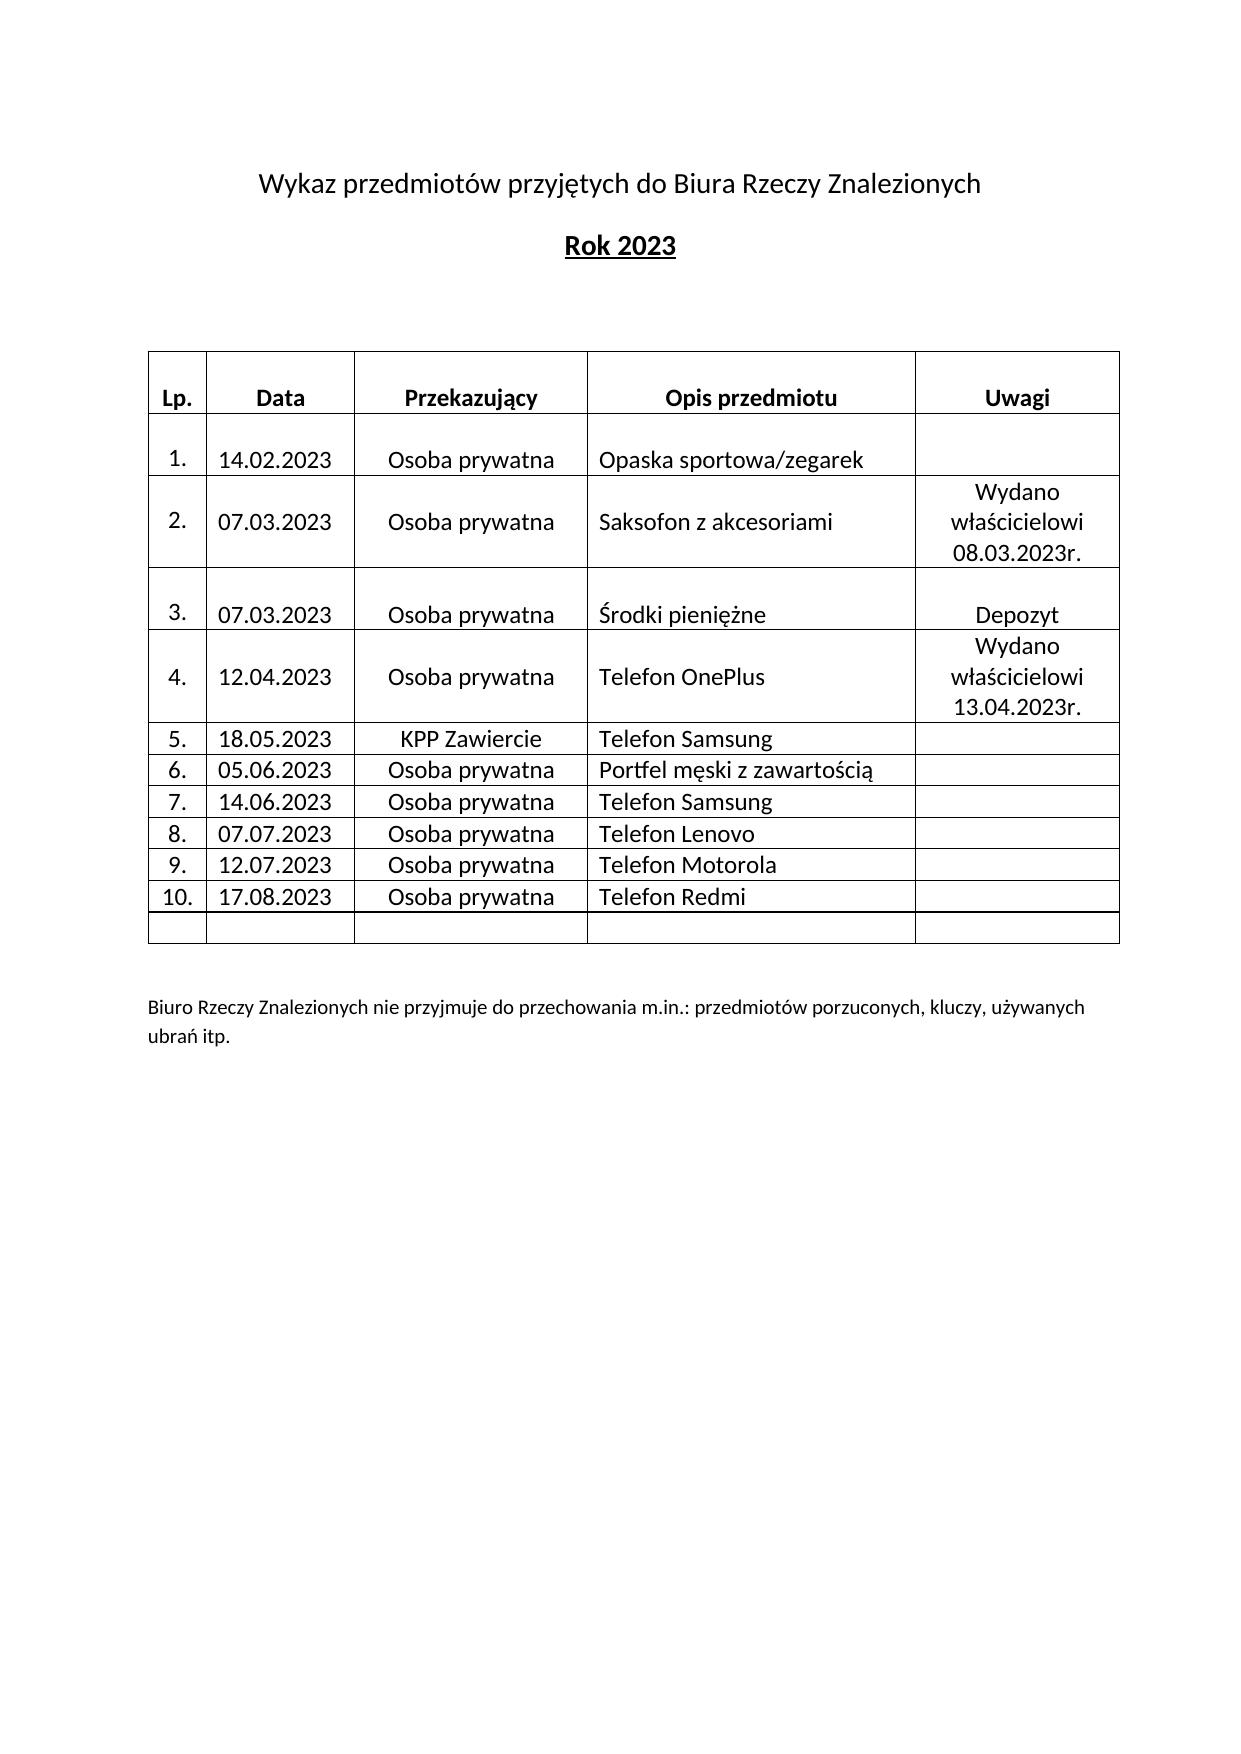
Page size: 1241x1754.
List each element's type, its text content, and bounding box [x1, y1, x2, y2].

table_cell 9. [149, 849, 206, 880]
table_cell [916, 818, 1119, 848]
table_cell 14.06.2023 [207, 786, 354, 817]
table_cell [916, 913, 1119, 943]
table_header Opis przedmiotu [588, 352, 915, 413]
table_cell Depozyt [916, 568, 1119, 629]
table_header Uwagi [916, 352, 1119, 413]
table_cell 07.03.2023 [207, 476, 354, 567]
table_cell 8. [149, 818, 206, 848]
table_cell Osoba prywatna [355, 755, 587, 785]
table_cell [588, 913, 915, 943]
text Wykaz przedmiotów przyjętych do Biura Rzeczy Znalezionych [148, 165, 1093, 201]
table_cell [916, 786, 1119, 817]
table_cell [207, 913, 354, 943]
table_cell 17.08.2023 [207, 881, 354, 911]
table_cell 12.07.2023 [207, 849, 354, 880]
table_cell 07.07.2023 [207, 818, 354, 848]
table_cell 07.03.2023 [207, 568, 354, 629]
table_cell [149, 913, 206, 943]
text Rok 2023 [148, 227, 1093, 263]
table_cell 2. [149, 476, 206, 567]
table_cell [355, 913, 587, 943]
table_cell Wydano właścicielowi 13.04.2023r. [916, 630, 1119, 722]
table_cell Osoba prywatna [355, 568, 587, 629]
table_cell Telefon Redmi [588, 881, 915, 911]
text Biuro Rzeczy Znalezionych nie przyjmuje do przechowania m.in.: przedmiotów porzuconych, kluczy, używanych ubrań itp. [148, 994, 1093, 1048]
table_cell Osoba prywatna [355, 881, 587, 911]
table_cell 1. [149, 414, 206, 475]
table_cell Osoba prywatna [355, 630, 587, 722]
table_cell Osoba prywatna [355, 414, 587, 475]
table_cell 10. [149, 881, 206, 911]
table_cell Saksofon z akcesoriami [588, 476, 915, 567]
table_cell Telefon Samsung [588, 723, 915, 753]
table_cell [916, 414, 1119, 475]
table_cell 14.02.2023 [207, 414, 354, 475]
table_cell Telefon Samsung [588, 786, 915, 817]
table_cell 4. [149, 630, 206, 722]
table_header Lp. [149, 352, 206, 413]
table_cell Telefon Lenovo [588, 818, 915, 848]
table_cell 3. [149, 568, 206, 629]
table_cell [916, 755, 1119, 785]
table_cell 5. [149, 723, 206, 753]
table_cell KPP Zawiercie [355, 723, 587, 753]
table_cell Opaska sportowa/zegarek [588, 414, 915, 475]
table_cell [916, 849, 1119, 880]
table_cell 12.04.2023 [207, 630, 354, 722]
table_cell Środki pieniężne [588, 568, 915, 629]
table_cell 7. [149, 786, 206, 817]
table_cell Osoba prywatna [355, 818, 587, 848]
table_cell Osoba prywatna [355, 476, 587, 567]
table_cell Osoba prywatna [355, 849, 587, 880]
table_cell Telefon Motorola [588, 849, 915, 880]
table_header Przekazujący [355, 352, 587, 413]
table_cell Wydano właścicielowi 08.03.2023r. [916, 476, 1119, 567]
table_cell [916, 881, 1119, 911]
table_cell Portfel męski z zawartością [588, 755, 915, 785]
table_cell 6. [149, 755, 206, 785]
table_cell Osoba prywatna [355, 786, 587, 817]
table_cell [916, 723, 1119, 753]
table_cell Telefon OnePlus [588, 630, 915, 722]
table_header Data [207, 352, 354, 413]
table_cell 18.05.2023 [207, 723, 354, 753]
table_cell 05.06.2023 [207, 755, 354, 785]
